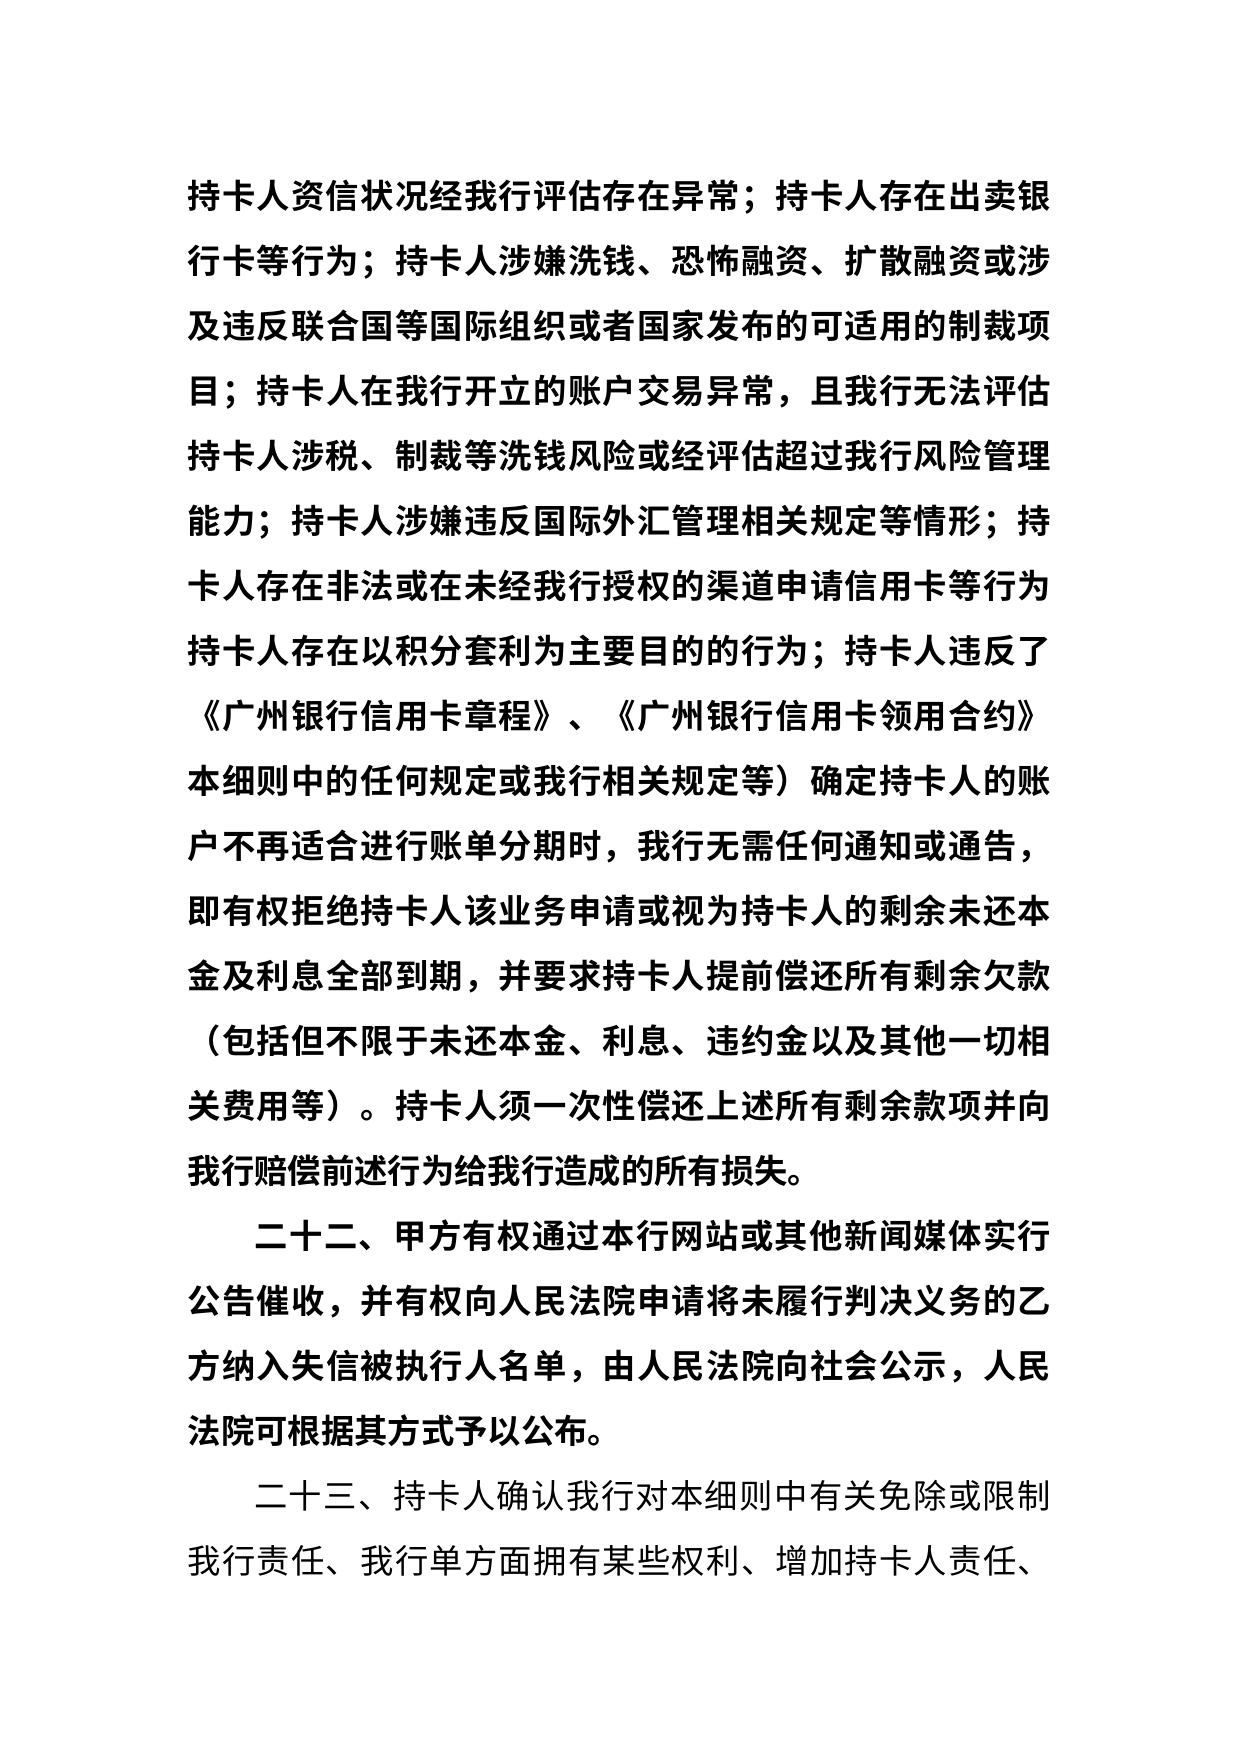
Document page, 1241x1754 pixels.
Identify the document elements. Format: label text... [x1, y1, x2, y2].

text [187, 1462, 1053, 1592]
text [187, 162, 1053, 1202]
text 二十二、甲方有权通过本行网站或其他新闻媒体实行公告催收，并有权向人民法院申请将未履行判决义务的乙方纳入失信被执行人名单，由人民法院向社会公示，人民法院可根据其方式予以公布。 [187, 1202, 1053, 1462]
